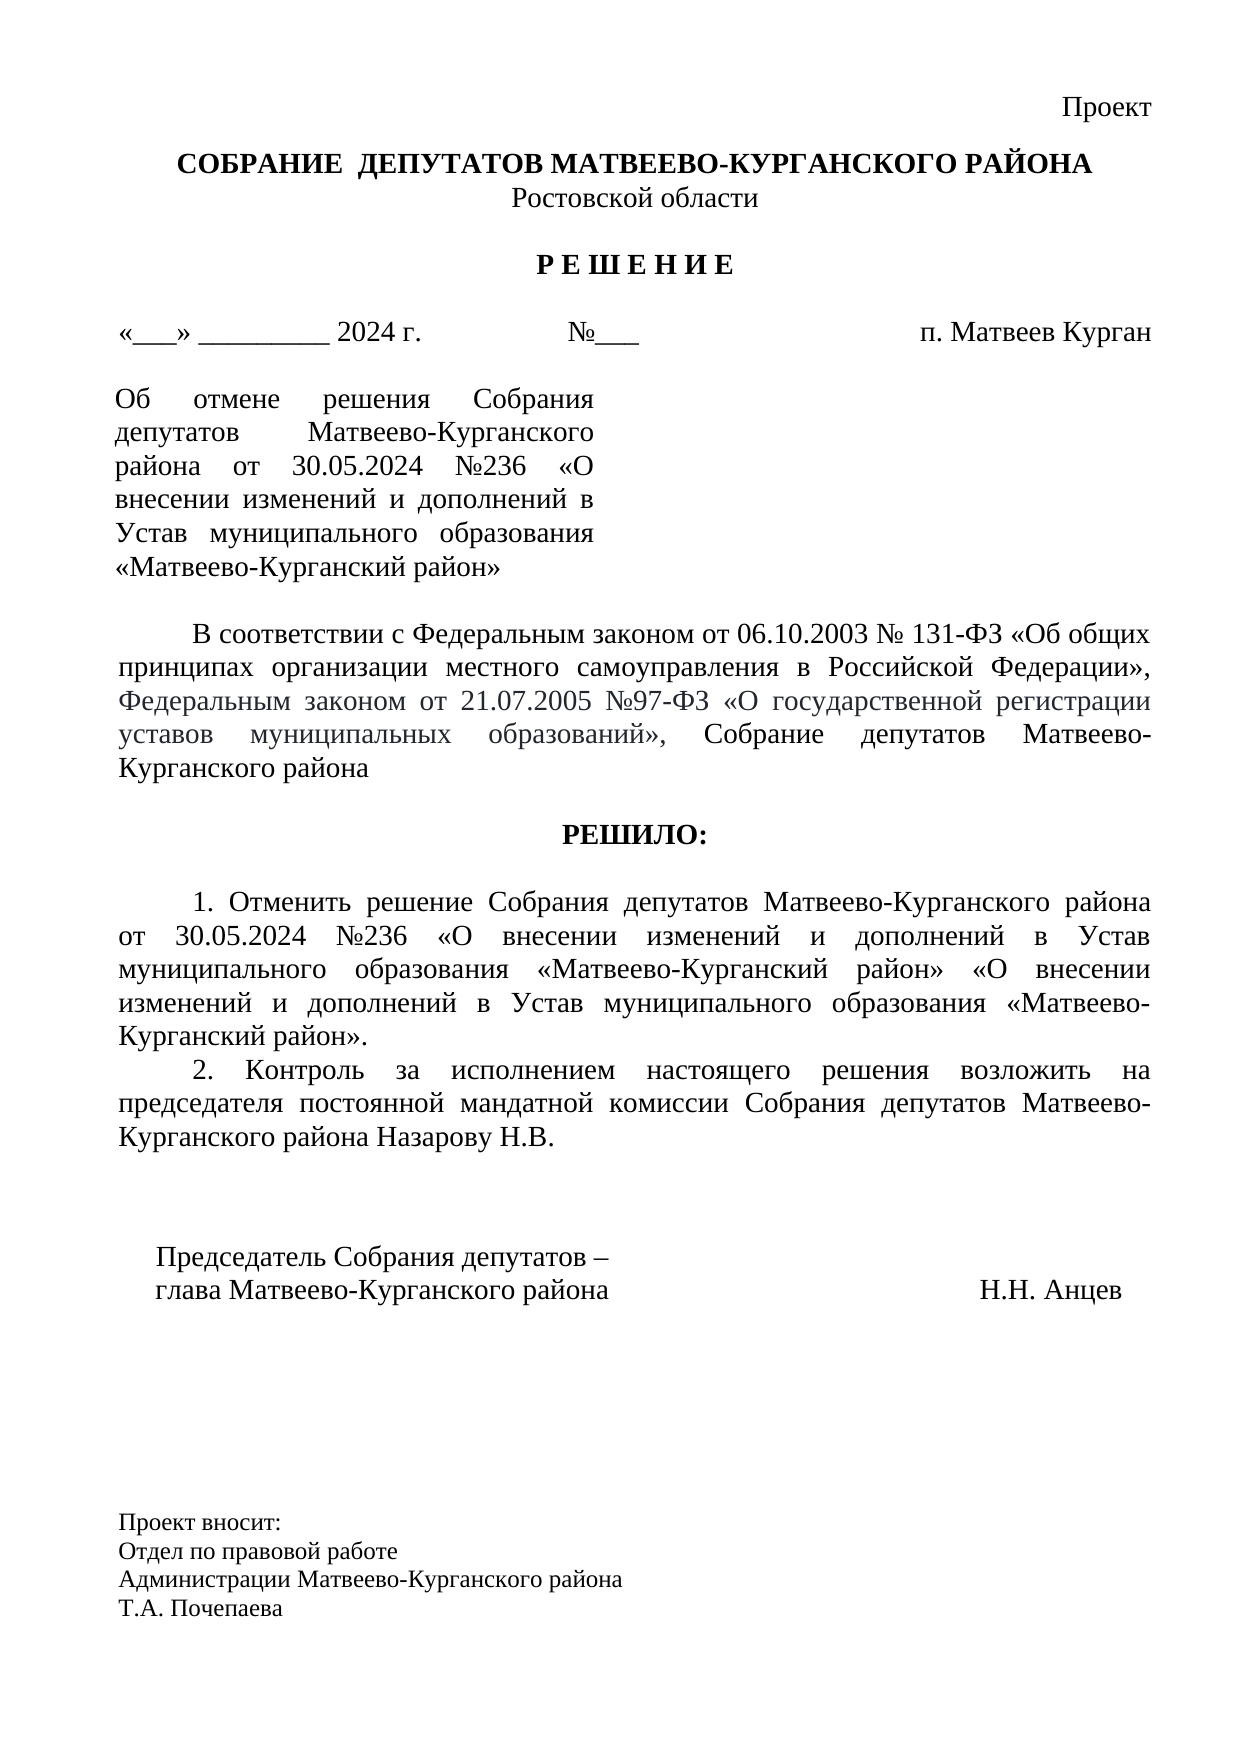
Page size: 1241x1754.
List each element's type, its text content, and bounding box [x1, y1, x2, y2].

table_header Об отмене решения Собрания депутатов Матвеево-Курганского района от 30.05.2024 №236 «О внесении изменений и дополнений в Устав муниципального образования «Матвеево-Курганский район» [103, 381, 605, 582]
text Проект [118, 89, 1152, 122]
text Проект вносит: [118, 1507, 1152, 1536]
table_header Председатель Собрания депутатов – глава Матвеево-Курганского района [118, 1239, 646, 1306]
table_header п. Матвеев Курган [768, 314, 1163, 347]
text 1. Отменить решение Собрания депутатов Матвеево-Курганского района от 30.05.2024 №236 «О внесении изменений и дополнений в Устав муниципального образования «Матвеево-Курганский район» «О внесении изменений и дополнений в Устав муниципального образования «Матвеево-Курганский район». [118, 884, 1152, 1052]
text В соответствии с Федеральным законом от 06.10.2003 № 131-ФЗ «Об общих принципах организации местного самоуправления в Российской Федерации», Федеральным законом от 21.07.2005 №97-ФЗ «О государственной регистрации уставов муниципальных образований», Собрание депутатов Матвеево-Курганского района [118, 716, 1152, 783]
text 2. Контроль за исполнением настоящего решения возложить на председателя постоянной мандатной комиссии Собрания депутатов Матвеево-Курганского района Назарову Н.В. [118, 1052, 1152, 1152]
table_header «___» _________ 2024 г. [107, 314, 438, 347]
table_header Н.Н. Анцев [646, 1239, 1133, 1306]
text Отдел по правовой работе [118, 1536, 1152, 1564]
subtitle СОБРАНИЕ ДЕПУТАТОВ МАТВЕЕВО-КУРГАНСКОГО РАЙОНА [118, 146, 1152, 180]
text РЕШИЛО: [118, 817, 1152, 851]
subtitle Ростовской области [118, 180, 1152, 213]
subtitle Р Е Ш Е Н И Е [118, 247, 1152, 280]
table_header №___ [438, 314, 768, 347]
text В соответствии с Федеральным законом от 06.10.2003 № 131-ФЗ «Об общих принципах организации местного самоуправления в Российской Федерации», Федеральным законом от 21.07.2005 №97-ФЗ «О государственной регистрации уставов муниципальных образований», Собрание депутатов Матвеево-Курганского района [118, 616, 1152, 683]
text Администрации Матвеево-Курганского района [118, 1564, 1152, 1593]
text Т.А. Почепаева [118, 1593, 1152, 1622]
